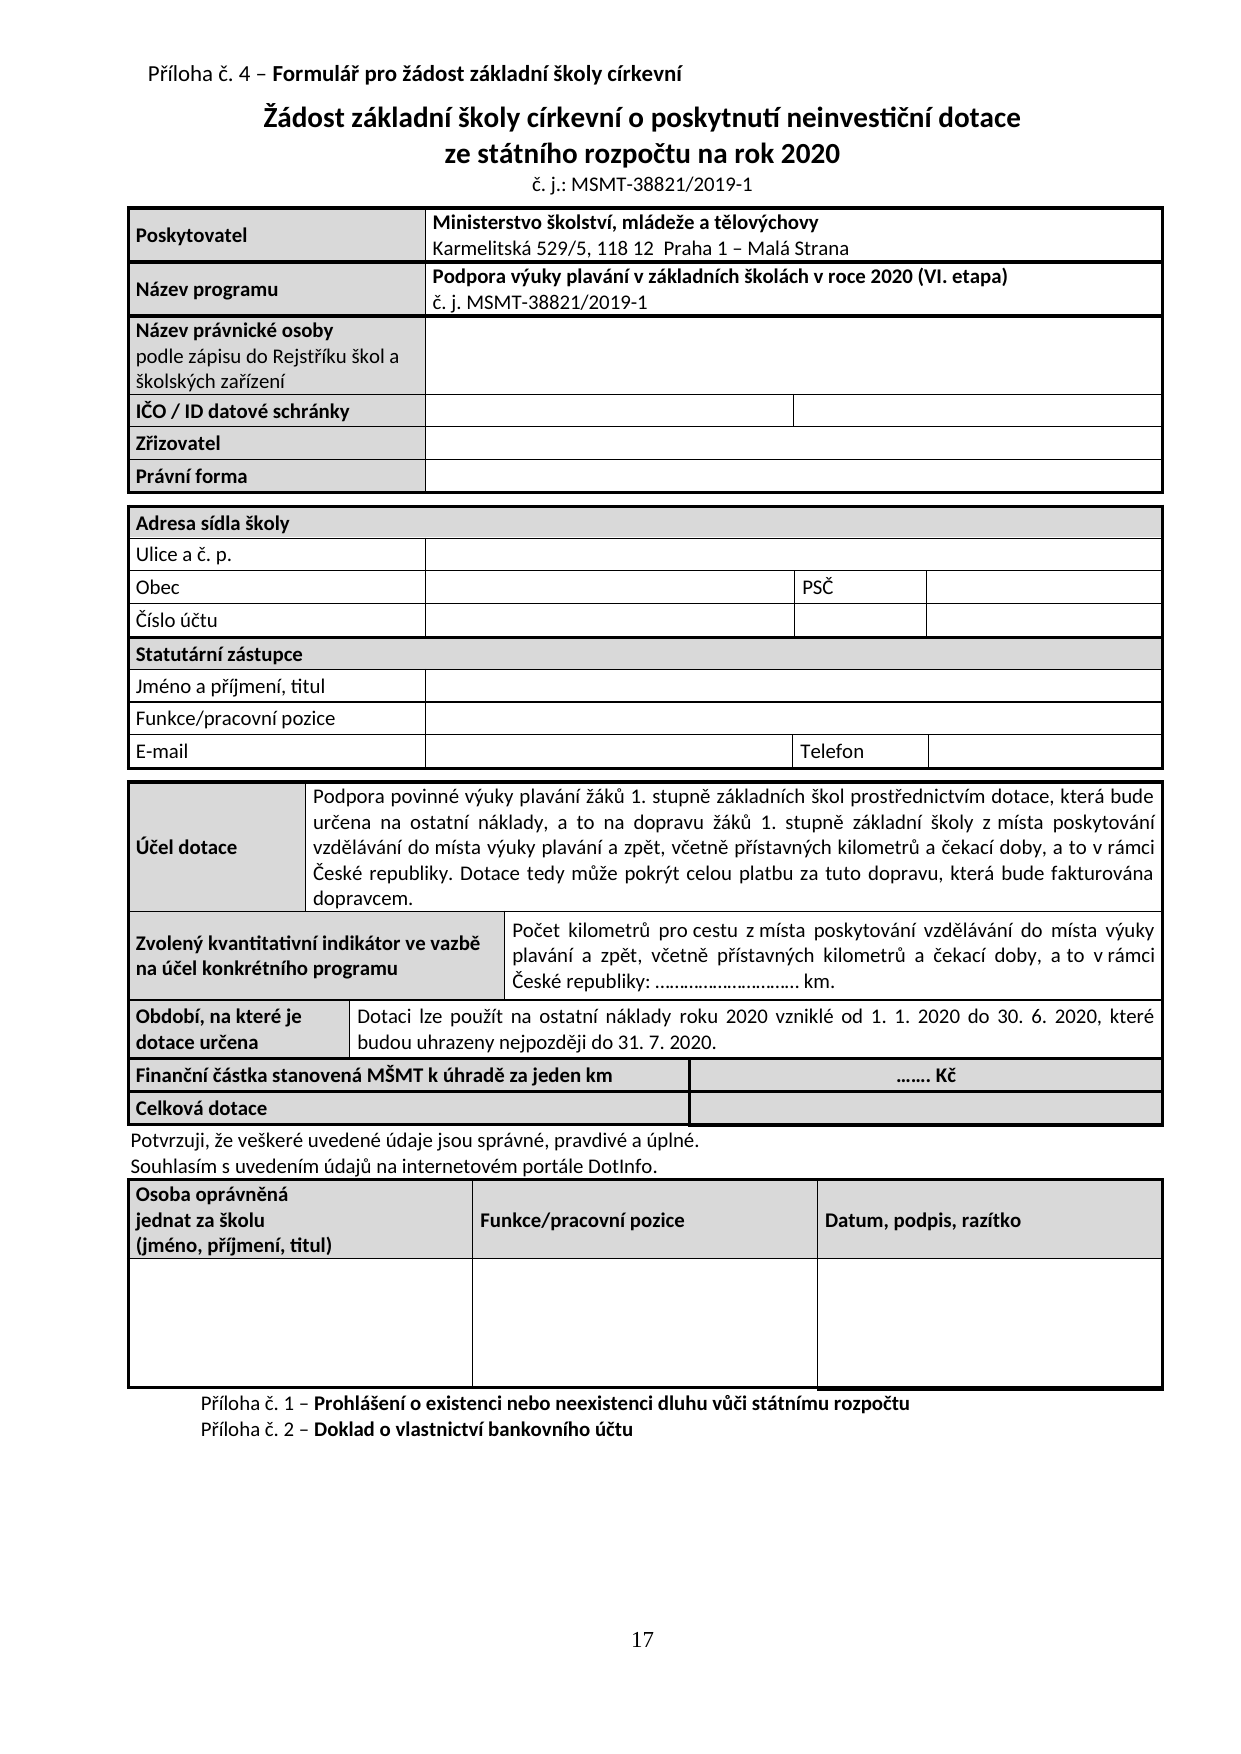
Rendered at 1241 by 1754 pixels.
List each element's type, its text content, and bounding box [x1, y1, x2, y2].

table_cell [473, 1259, 817, 1386]
text Příloha č. 4 – Formulář pro žádost základní školy církevní [148, 59, 1137, 87]
table_cell Osoba oprávněná jednat za školu (jméno, příjmení, titul) [130, 1181, 472, 1258]
table_cell Datum, podpis, razítko [818, 1181, 1161, 1258]
table_cell [818, 1259, 1161, 1386]
text Příloha č. 2 – Doklad o vlastnictví bankovního účtu [182, 1416, 1137, 1441]
table_cell [130, 1259, 472, 1386]
text Příloha č. 1 – Prohlášení o existenci nebo neexistenci dluhu vůči státnímu rozpočtu [182, 1390, 1137, 1416]
table_header Žádost základní školy církevní o poskytnutí neinvestiční dotace ze státního rozpočtu na rok 2020 č. j.: MSMT-38821/2019-1 Potvrzuji, že veškeré uvedené údaje jsou správné, pravdivé a úplné. Souhlasím s uvedením údajů na internetovém portále DotInfo. [114, 87, 1171, 1178]
table_cell Funkce/pracovní pozice [473, 1181, 817, 1258]
